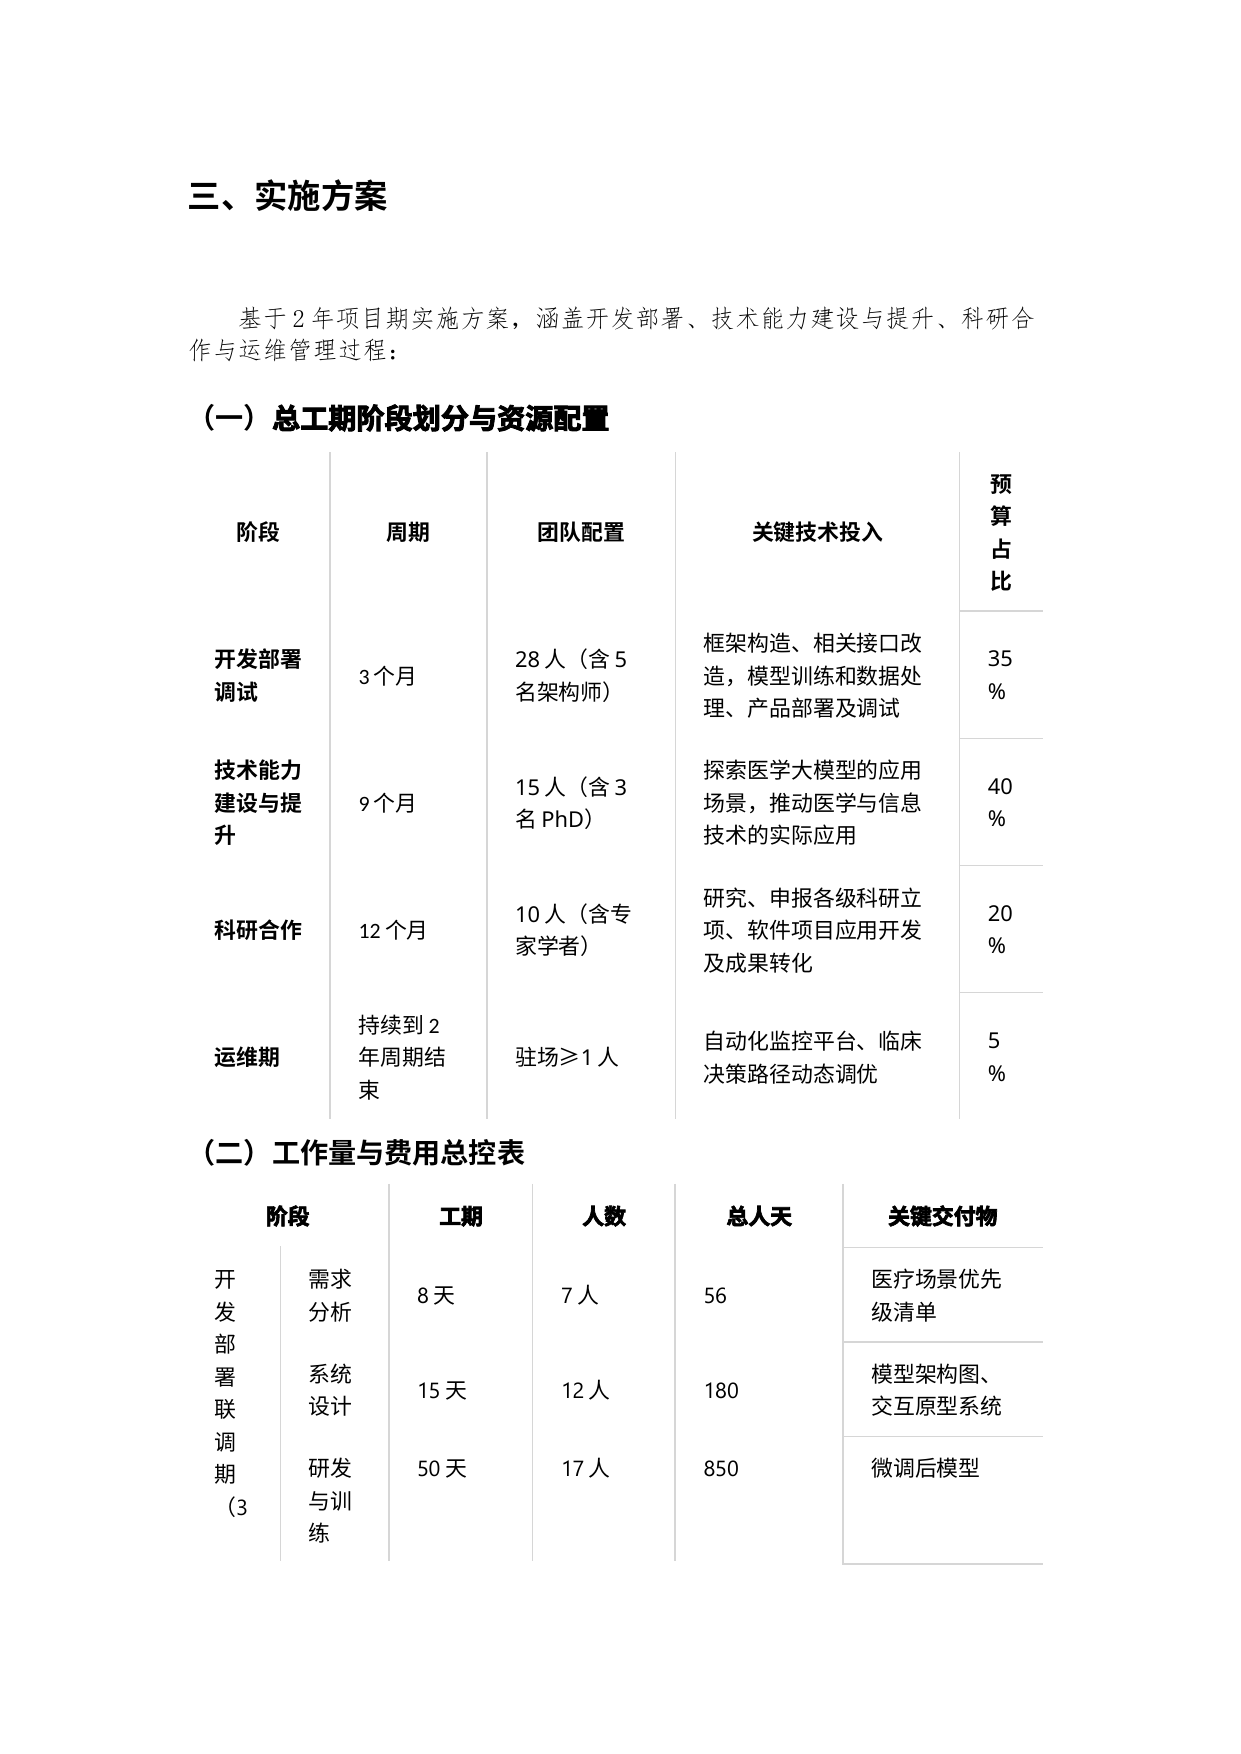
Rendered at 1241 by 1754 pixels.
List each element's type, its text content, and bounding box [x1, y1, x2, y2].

table_cell 12人 [533, 1341, 674, 1436]
table_cell 研发与训练 [280, 1436, 389, 1563]
table_cell 50天 [389, 1436, 533, 1563]
table_cell 自动化监控平台、临床决策路径动态调优 [676, 992, 959, 1119]
table_header 阶段 [186, 1184, 388, 1246]
table_header 阶段 [186, 452, 329, 610]
table_cell 9个月 [331, 738, 486, 864]
table_cell 框架构造、相关接口改造，模型训练和数据处理、产品部署及调试 [676, 610, 959, 737]
table_cell 5% [960, 993, 1042, 1119]
text （二）工作量与费用总控表 [187, 1119, 1053, 1184]
table_cell 56 [676, 1246, 842, 1341]
table_cell 20% [960, 866, 1042, 992]
table_cell 35% [960, 612, 1042, 737]
table_header 团队配置 [488, 452, 675, 610]
table_header 工期 [390, 1184, 532, 1246]
table_cell 15天 [390, 1341, 532, 1436]
table_cell 技术能力建设与提升 [186, 738, 329, 864]
table_cell 微调后模型 [844, 1437, 1042, 1563]
table_cell 850 [675, 1436, 842, 1563]
table_cell 8天 [390, 1246, 532, 1341]
table_cell 系统设计 [281, 1341, 388, 1436]
text 基于2年项目期实施方案，涵盖开发部署、技术能力建设与提升、科研合作与运维管理过程： [187, 300, 1053, 365]
table_cell 模型架构图、交互原型系统 [844, 1343, 1042, 1436]
table_cell 180 [676, 1341, 842, 1436]
table_cell 17人 [533, 1436, 675, 1563]
table_cell 需求分析 [281, 1246, 388, 1341]
table_cell 7人 [533, 1246, 674, 1341]
table_cell 探索医学大模型的应用场景，推动医学与信息技术的实际应用 [676, 738, 959, 864]
table_header 关键技术投入 [676, 452, 959, 610]
table_cell 40% [960, 739, 1042, 864]
subtitle 实施方案 [187, 162, 1053, 227]
table_header 预算占比 [960, 452, 1042, 610]
table_cell 持续到2年周期结束 [331, 992, 486, 1119]
table_header 关键交付物 [844, 1184, 1042, 1246]
table_header 总人天 [676, 1184, 842, 1246]
table_header 周期 [331, 452, 486, 610]
table_cell 科研合作 [186, 865, 329, 992]
table_cell 10人（含专家学者） [488, 865, 675, 992]
table_header 人数 [533, 1184, 674, 1246]
table_cell 研究、申报各级科研立项、软件项目应用开发及成果转化 [676, 865, 959, 992]
table_cell 医疗场景优先级清单 [844, 1248, 1042, 1341]
table_cell 驻场≥1人 [488, 992, 675, 1119]
table_cell 开发部署联调期（3个月） [186, 1246, 280, 1563]
table_cell 28人（含5名架构师） [488, 610, 675, 737]
table_cell 3个月 [331, 610, 486, 737]
subtitle （一）总工期阶段划分与资源配置 [187, 384, 1053, 449]
table_cell 运维期 [186, 992, 329, 1119]
table_cell 12个月 [331, 865, 486, 992]
table_cell 15人（含3名PhD） [488, 738, 675, 864]
table_cell 开发部署调试 [186, 610, 329, 737]
